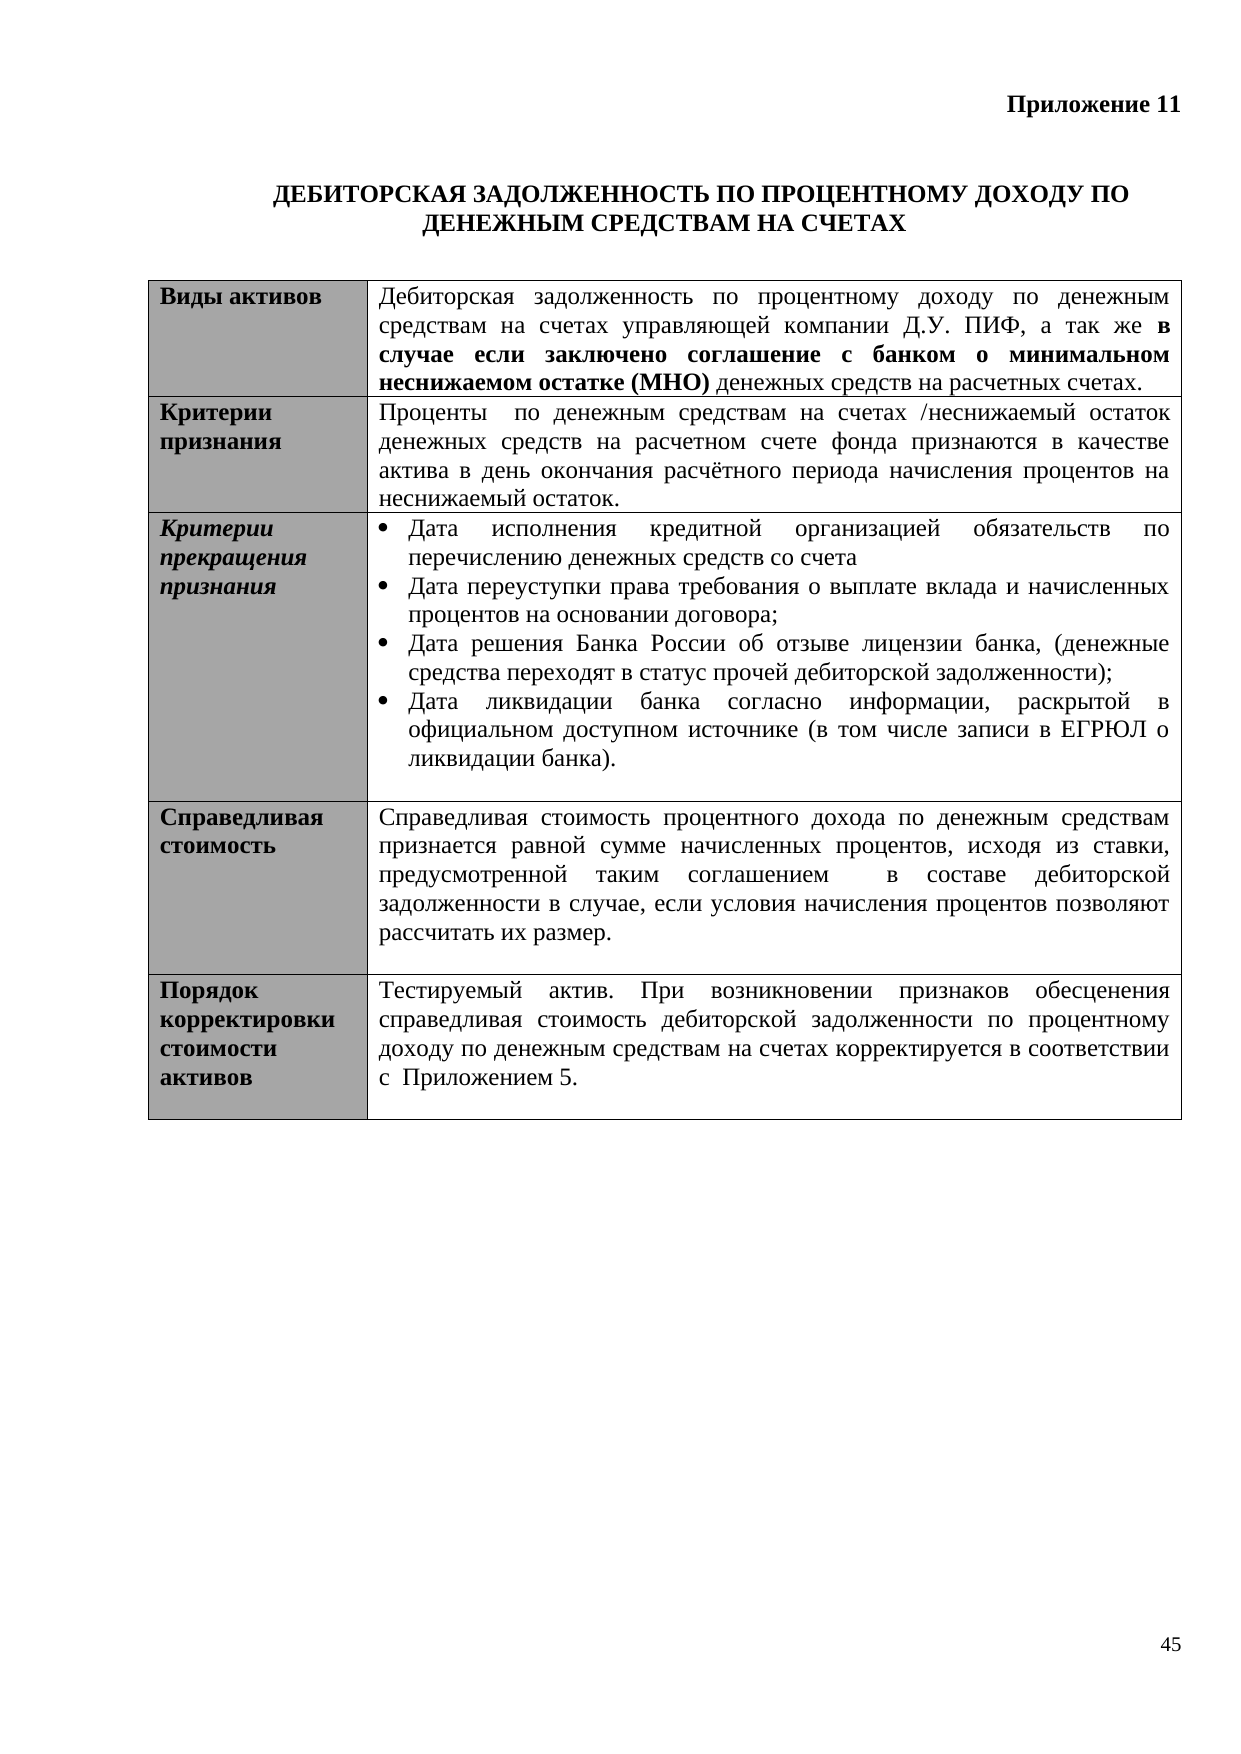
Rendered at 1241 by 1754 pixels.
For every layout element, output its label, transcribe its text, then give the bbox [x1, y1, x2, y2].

text ДЕБИТОРСКАЯ ЗАДОЛЖЕННОСТЬ ПО ПРОЦЕНТНОМУ ДОХОДУ ПО ДЕНЕЖНЫМ СРЕДСТВАМ НА СЧЕТАХ [148, 179, 1181, 237]
table_cell Тестируемый актив. При возникновении признаков обесценения справедливая стоимость дебиторской задолженности по процентному доходу по денежным средствам на счетах корректируется в соответствии с Приложением 5. [368, 975, 1181, 1119]
table_header Дебиторская задолженность по процентному доходу по денежным средствам на счетах управляющей компании Д.У. ПИФ, а так же в случае если заключено соглашение с банком о минимальном неснижаемом остатке (МНО) денежных средств на расчетных счетах. [368, 281, 1181, 396]
text Приложение 11 [148, 89, 1181, 117]
table_cell Справедливая стоимость [149, 802, 367, 974]
table_cell Критерии прекращения признания [149, 513, 367, 801]
table_cell Проценты по денежным средствам на счетах /неснижаемый остаток денежных средств на расчетном счете фонда признаются в качестве актива в день окончания расчётного периода начисления процентов на неснижаемый остаток. [368, 397, 1181, 512]
table_cell Порядок корректировки стоимости активов [149, 975, 367, 1119]
table_cell Справедливая стоимость процентного дохода по денежным средствам признается равной сумме начисленных процентов, исходя из ставки, предусмотренной таким соглашением в составе дебиторской задолженности в случае, если условия начисления процентов позволяют рассчитать их размер. [368, 802, 1181, 974]
table_cell Дата исполнения кредитной организацией обязательств по перечислению денежных средств со счета Дата переуступки права требования о выплате вклада и начисленных процентов на основании договора; Дата решения Банка России об отзыве лицензии банка, (денежные средства переходят в статус прочей дебиторской задолженности); Дата ликвидации банка согласно информации, раскрытой в официальном доступном источнике (в том числе записи в ЕГРЮЛ о ликвидации банка). [368, 513, 1181, 801]
table_cell Критерии признания [149, 397, 367, 512]
table_header Виды активов [149, 281, 367, 396]
